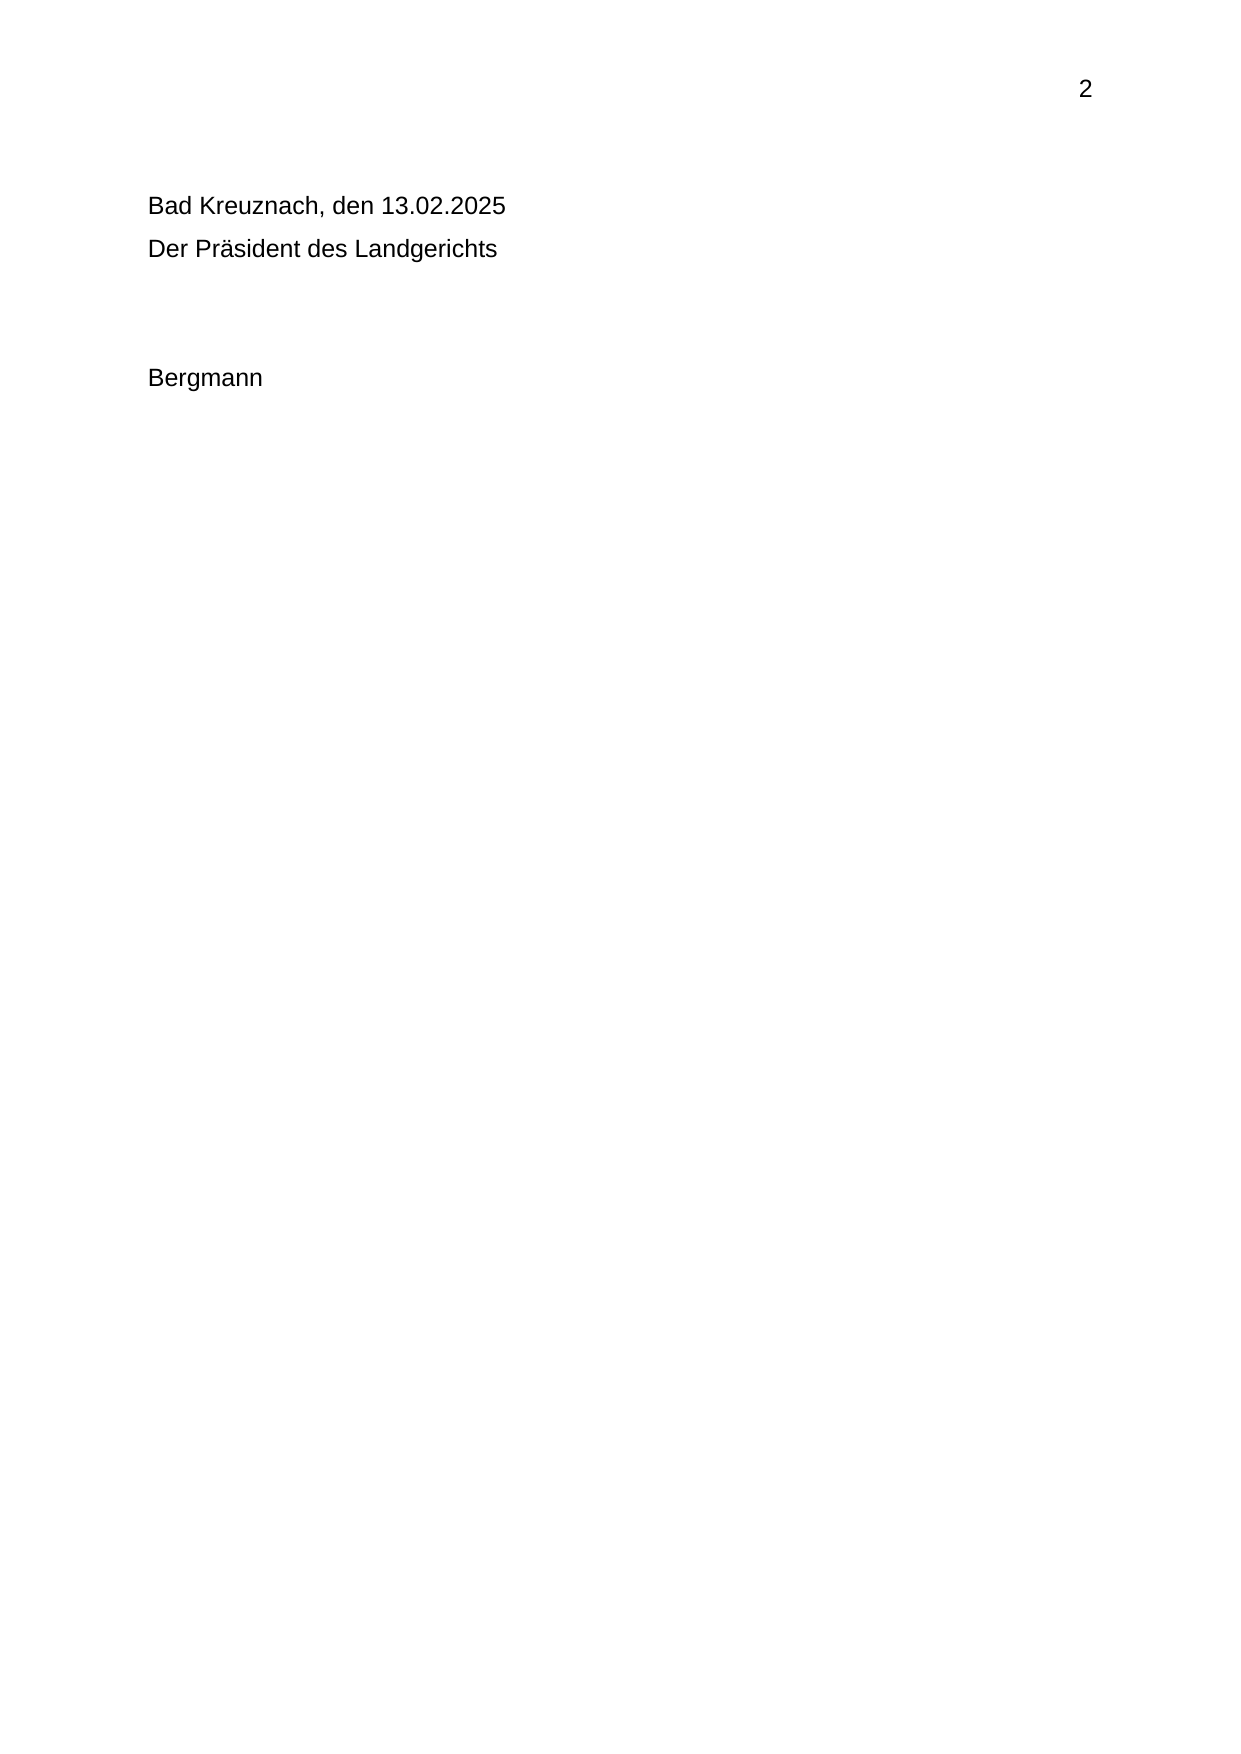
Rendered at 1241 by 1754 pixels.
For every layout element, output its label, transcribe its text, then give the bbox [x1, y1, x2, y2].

text Bergmann [148, 363, 1092, 392]
text Bad Kreuznach, den 13.02.2025 [148, 191, 1092, 219]
text Der Präsident des Landgerichts [148, 234, 1092, 263]
